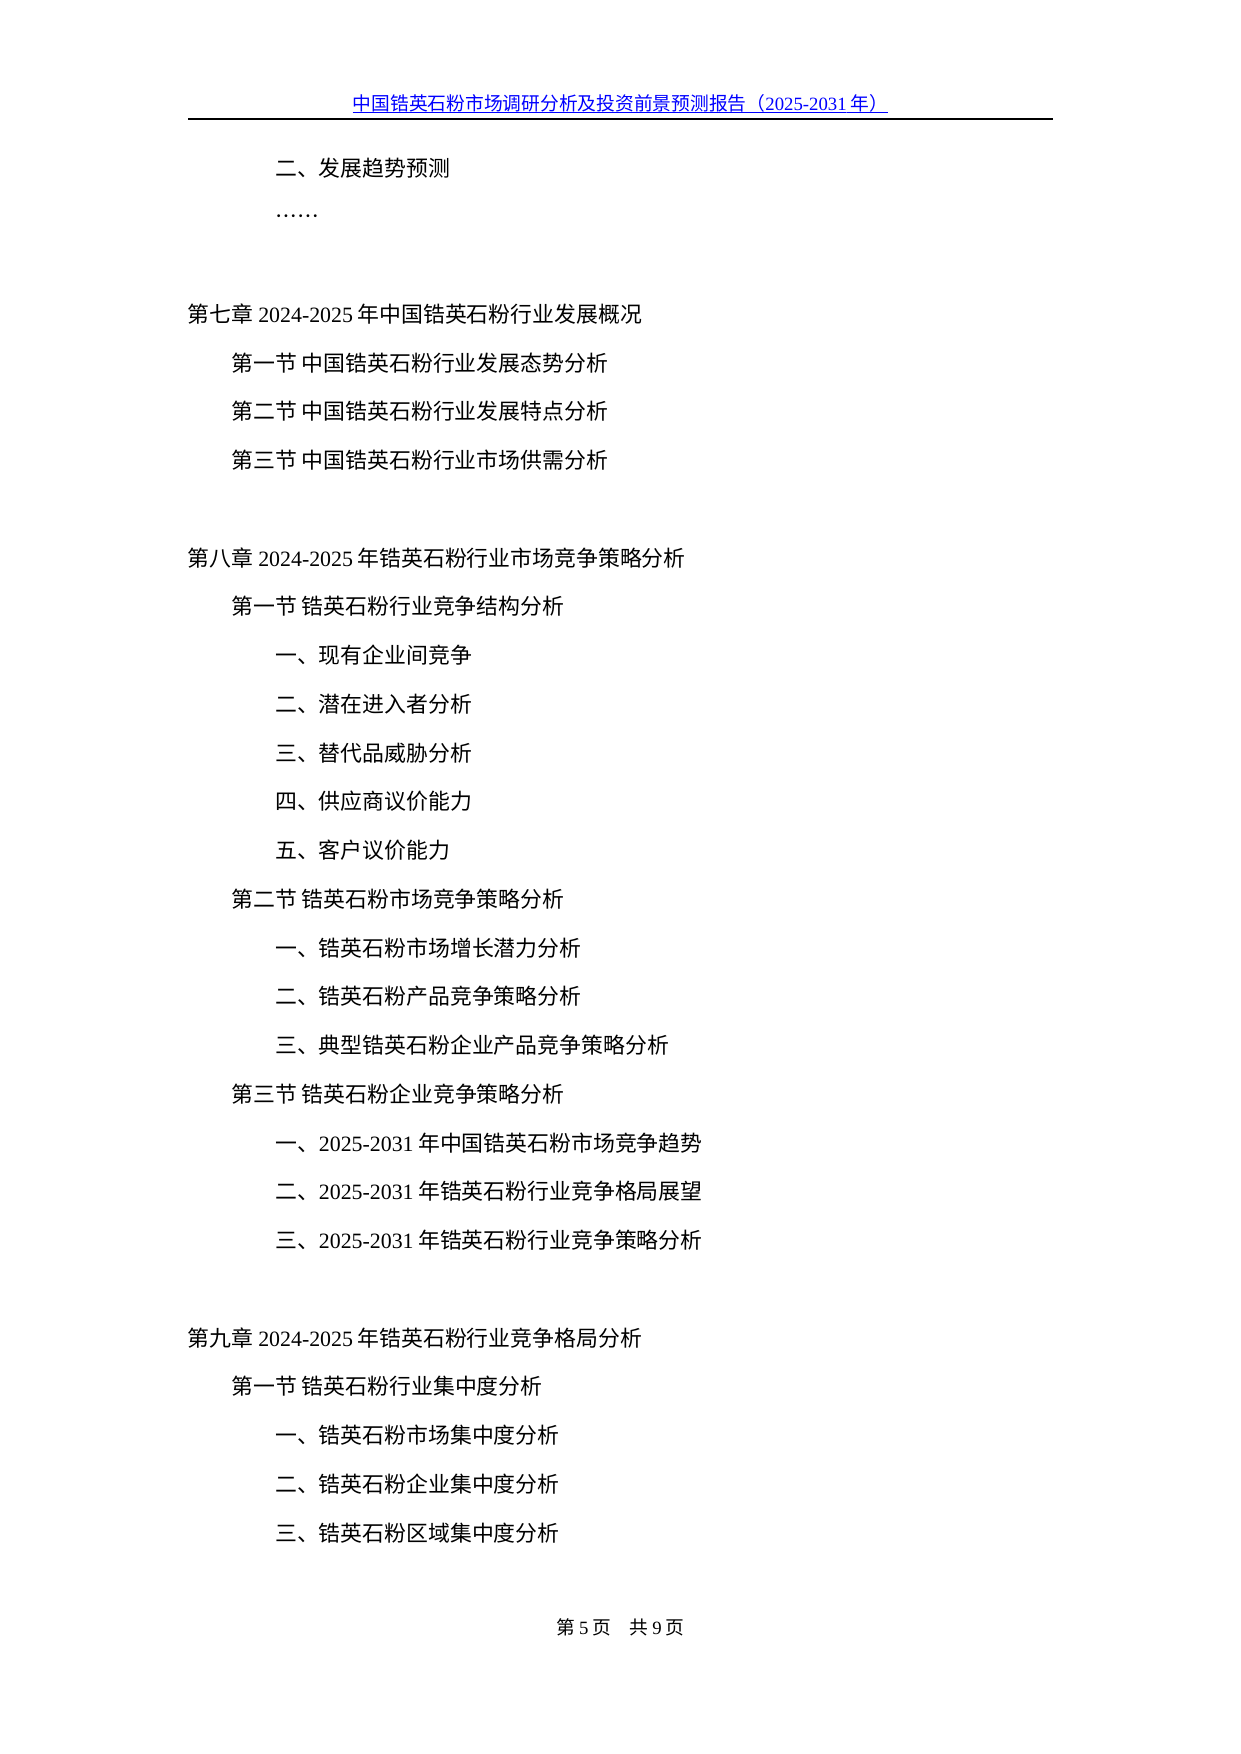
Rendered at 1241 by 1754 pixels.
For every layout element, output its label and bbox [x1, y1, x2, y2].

text [187, 150, 1053, 1548]
